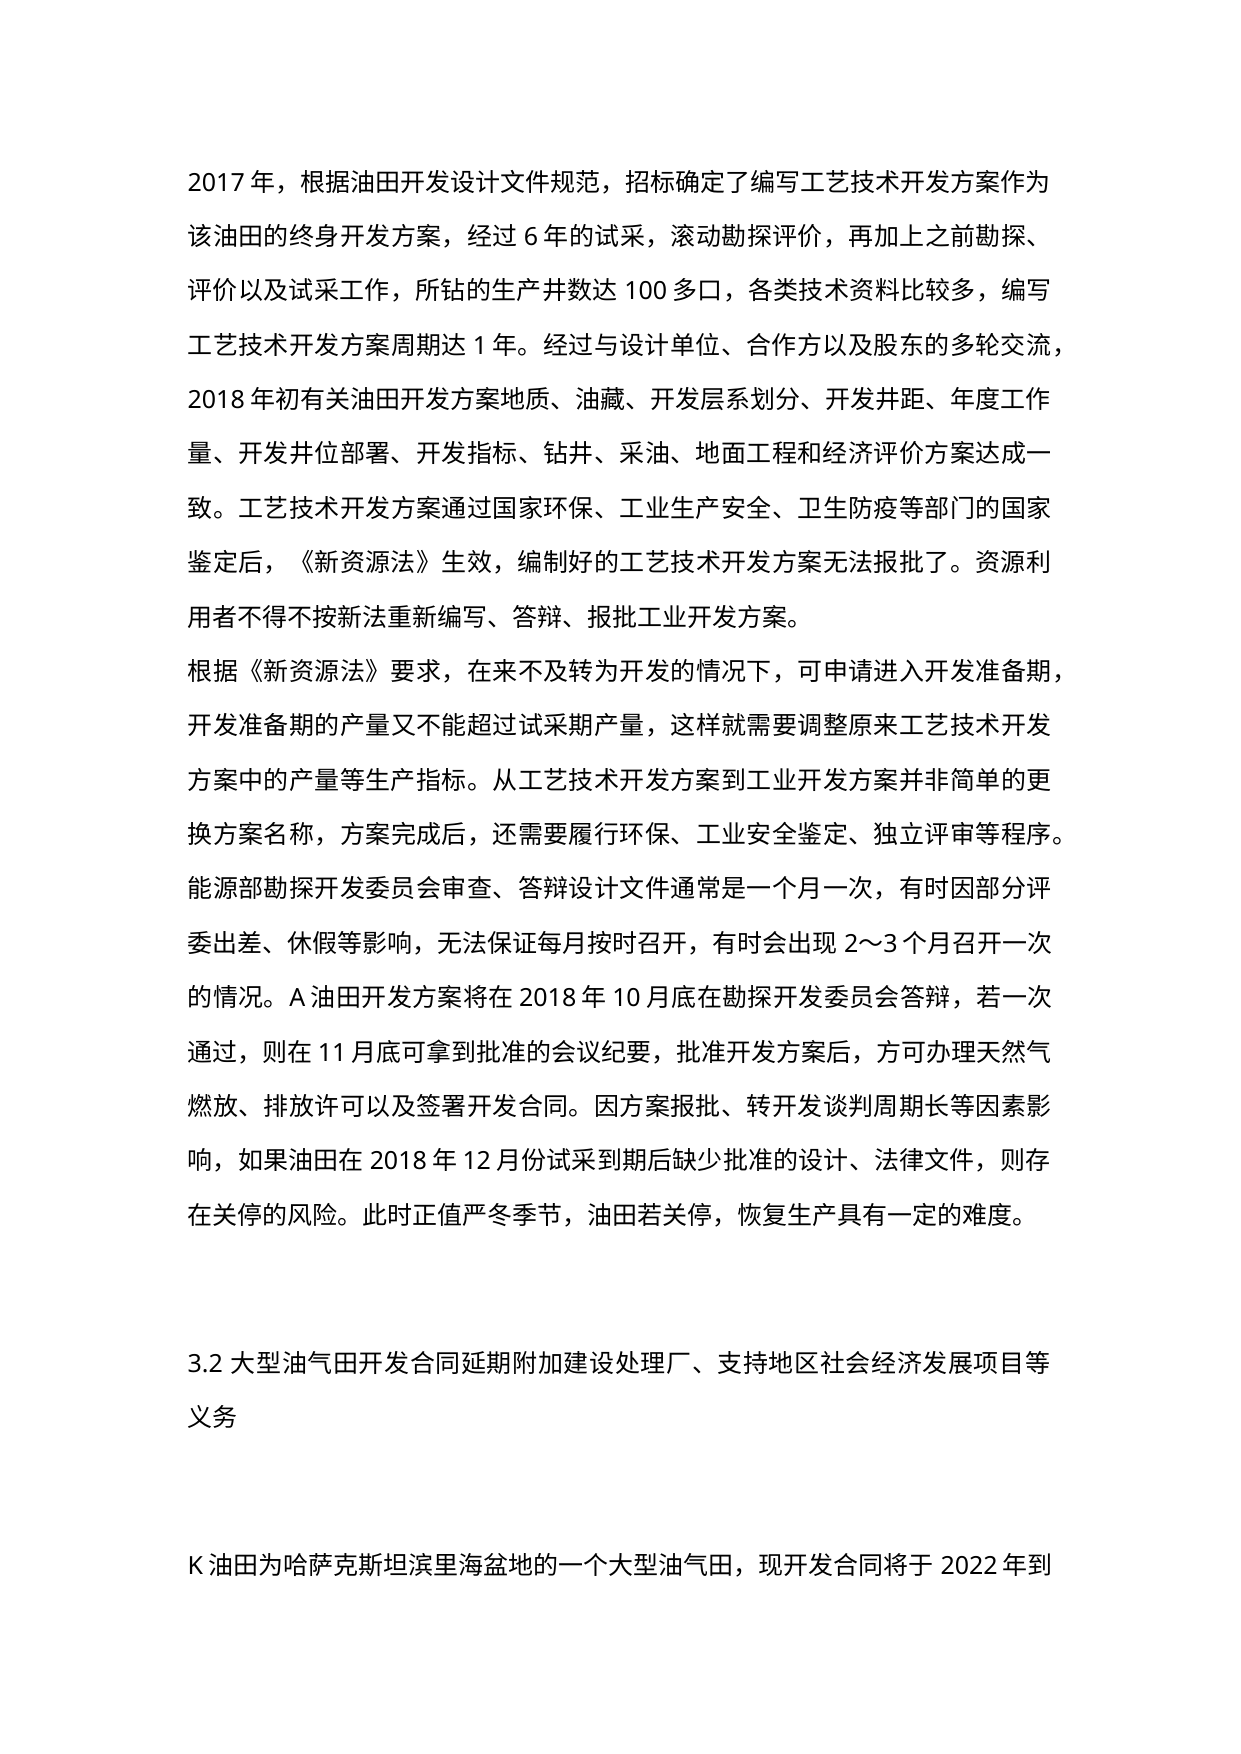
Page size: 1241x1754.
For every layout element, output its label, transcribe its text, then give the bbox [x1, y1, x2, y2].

text 根据《新资源法》要求，在来不及转为开发的情况下，可申请进入开发准备期，开发准备期的产量又不能超过试采期产量，这样就需要调整原来工艺技术开发方案中的产量等生产指标。从工艺技术开发方案到工业开发方案并非简单的更换方案名称，方案完成后，还需要履行环保、工业安全鉴定、独立评审等程序。能源部勘探开发委员会审查、答辩设计文件通常是一个月一次，有时因部分评委出差、休假等影响，无法保证每月按时召开，有时会出现2～3个月召开一次的情况。A油田开发方案将在2018年10月底在勘探开发委员会答辩，若一次通过，则在11月底可拿到批准的会议纪要，批准开发方案后，方可办理天然气燃放、排放许可以及签署开发合同。因方案报批、转开发谈判周期长等因素影响，如果油田在2018年12月份试采到期后缺少批准的设计、法律文件，则存在关停的风险。此时正值严冬季节，油田若关停，恢复生产具有一定的难度。 [187, 651, 1053, 1231]
text 3.2 大型油气田开发合同延期附加建设处理厂、支持地区社会经济发展项目等义务 [187, 1343, 1053, 1434]
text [187, 162, 1053, 633]
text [187, 1546, 1053, 1582]
